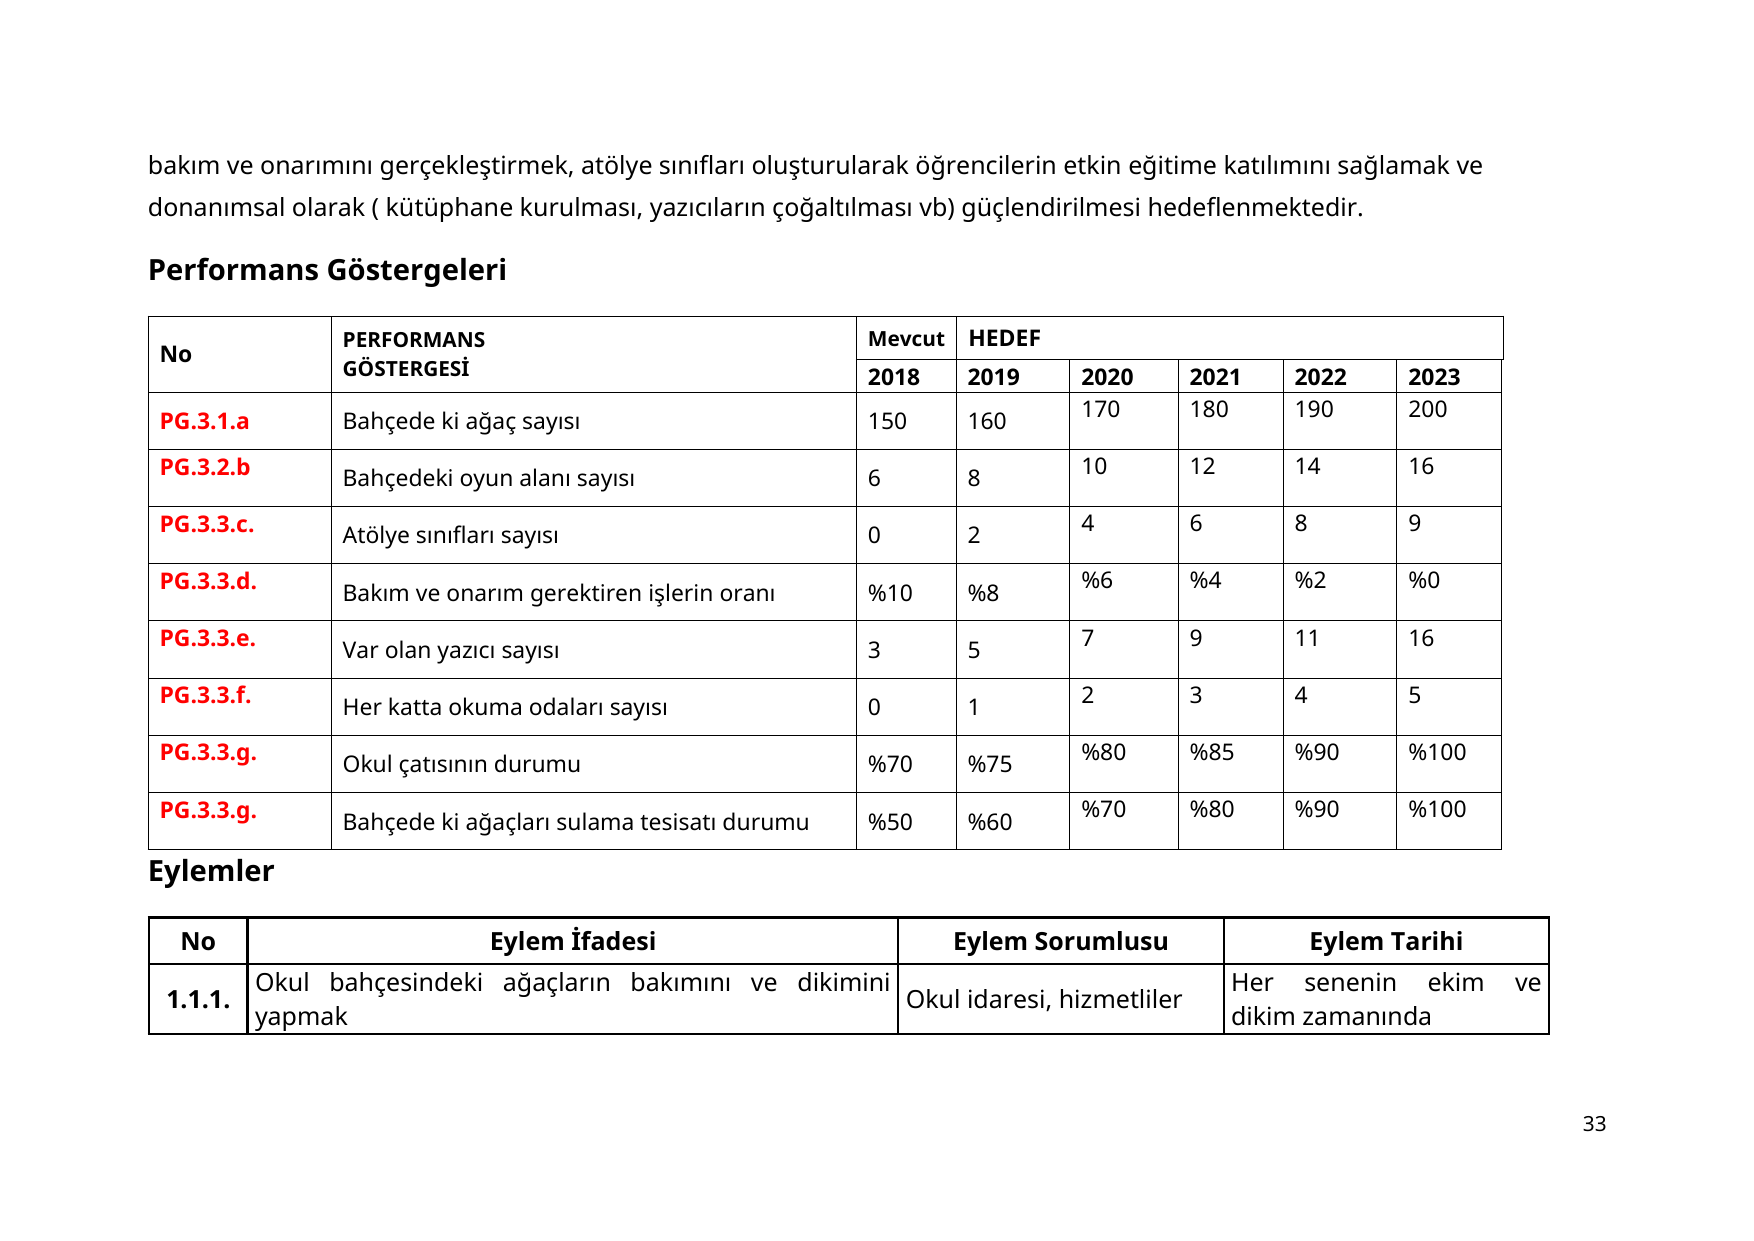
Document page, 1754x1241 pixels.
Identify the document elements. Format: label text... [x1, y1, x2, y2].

table_header HEDEF [957, 317, 1503, 359]
table_cell 2018 [857, 360, 956, 392]
table_cell 190 [1284, 393, 1396, 449]
table_cell 14 [1284, 450, 1396, 506]
table_cell 180 [1179, 393, 1283, 449]
table_cell PG.3.1.a [149, 393, 331, 449]
table_cell 5 [957, 621, 1069, 678]
table_cell 2 [1070, 679, 1178, 735]
table_cell PG.3.3.c. [149, 507, 331, 563]
table_cell %0 [1397, 564, 1501, 620]
table_cell 0 [857, 679, 956, 735]
table_cell 8 [1284, 507, 1396, 563]
table_cell %60 [957, 793, 1069, 849]
table_cell Bahçedeki oyun alanı sayısı [332, 450, 856, 506]
table_cell %80 [1179, 793, 1283, 849]
table_cell PG.3.3.e. [149, 621, 331, 678]
table_cell PG.3.3.g. [149, 793, 331, 849]
table_cell 3 [1179, 679, 1283, 735]
table_cell 9 [1397, 507, 1501, 563]
text Performans Göstergeleri [148, 249, 1606, 289]
table_cell 8 [957, 450, 1069, 506]
table_cell %2 [1284, 564, 1396, 620]
table_header Eylem Sorumlusu [899, 919, 1223, 962]
table_header Mevcut [857, 317, 956, 359]
table_cell 2022 [1284, 360, 1396, 392]
table_cell Okul idaresi, hizmetliler [899, 965, 1223, 1033]
table_cell 11 [1284, 621, 1396, 678]
table_cell %50 [857, 793, 956, 849]
table_cell %6 [1070, 564, 1178, 620]
table_cell 4 [1070, 507, 1178, 563]
table_cell 12 [1179, 450, 1283, 506]
table_cell Var olan yazıcı sayısı [332, 621, 856, 678]
table_cell Okul bahçesindeki ağaçların bakımını ve dikimini yapmak [249, 965, 897, 1033]
table_cell 7 [1070, 621, 1178, 678]
table_header PERFORMANS GÖSTERGESİ [332, 317, 856, 392]
table_cell 150 [857, 393, 956, 449]
table_cell Bakım ve onarım gerektiren işlerin oranı [332, 564, 856, 620]
table_cell %80 [1070, 736, 1178, 792]
table_cell %10 [857, 564, 956, 620]
table_cell 6 [1179, 507, 1283, 563]
table_cell Bahçede ki ağaç sayısı [332, 393, 856, 449]
table_cell 2020 [1070, 360, 1178, 392]
table_cell %4 [1179, 564, 1283, 620]
table_cell Okul çatısının durumu [332, 736, 856, 792]
table_cell %100 [1397, 736, 1501, 792]
table_cell 16 [1397, 621, 1501, 678]
table_cell 2021 [1179, 360, 1283, 392]
table_cell Her senenin ekim ve dikim zamanında [1225, 965, 1548, 1033]
table_cell Bahçede ki ağaçları sulama tesisatı durumu [332, 793, 856, 849]
table_cell 1 [957, 679, 1069, 735]
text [148, 148, 1606, 224]
table_cell 6 [857, 450, 956, 506]
text Eylemler [148, 850, 1606, 890]
table_cell Her katta okuma odaları sayısı [332, 679, 856, 735]
table_cell 160 [957, 393, 1069, 449]
table_cell %85 [1179, 736, 1283, 792]
table_cell 3 [857, 621, 956, 678]
table_cell %8 [957, 564, 1069, 620]
table_cell 170 [1070, 393, 1178, 449]
table_cell %100 [1397, 793, 1501, 849]
table_cell 16 [1397, 450, 1501, 506]
table_cell %90 [1284, 793, 1396, 849]
table_cell PG.3.3.d. [149, 564, 331, 620]
table_cell %75 [957, 736, 1069, 792]
table_cell %90 [1284, 736, 1396, 792]
table_cell 1.1.1. [150, 965, 246, 1033]
table_cell 0 [857, 507, 956, 563]
table_cell 2 [957, 507, 1069, 563]
table_cell 10 [1070, 450, 1178, 506]
table_header No [150, 919, 246, 962]
table_cell 9 [1179, 621, 1283, 678]
table_header Eylem İfadesi [249, 919, 897, 962]
table_cell 2023 [1397, 360, 1501, 392]
table_cell 4 [1284, 679, 1396, 735]
table_cell PG.3.3.g. [149, 736, 331, 792]
table_cell %70 [1070, 793, 1178, 849]
table_cell 200 [1397, 393, 1501, 449]
table_cell Atölye sınıfları sayısı [332, 507, 856, 563]
table_header Eylem Tarihi [1225, 919, 1548, 962]
table_cell 5 [1397, 679, 1501, 735]
table_header No [149, 317, 331, 392]
table_cell %70 [857, 736, 956, 792]
table_cell 2019 [957, 360, 1069, 392]
table_cell PG.3.3.f. [149, 679, 331, 735]
table_cell PG.3.2.b [149, 450, 331, 506]
